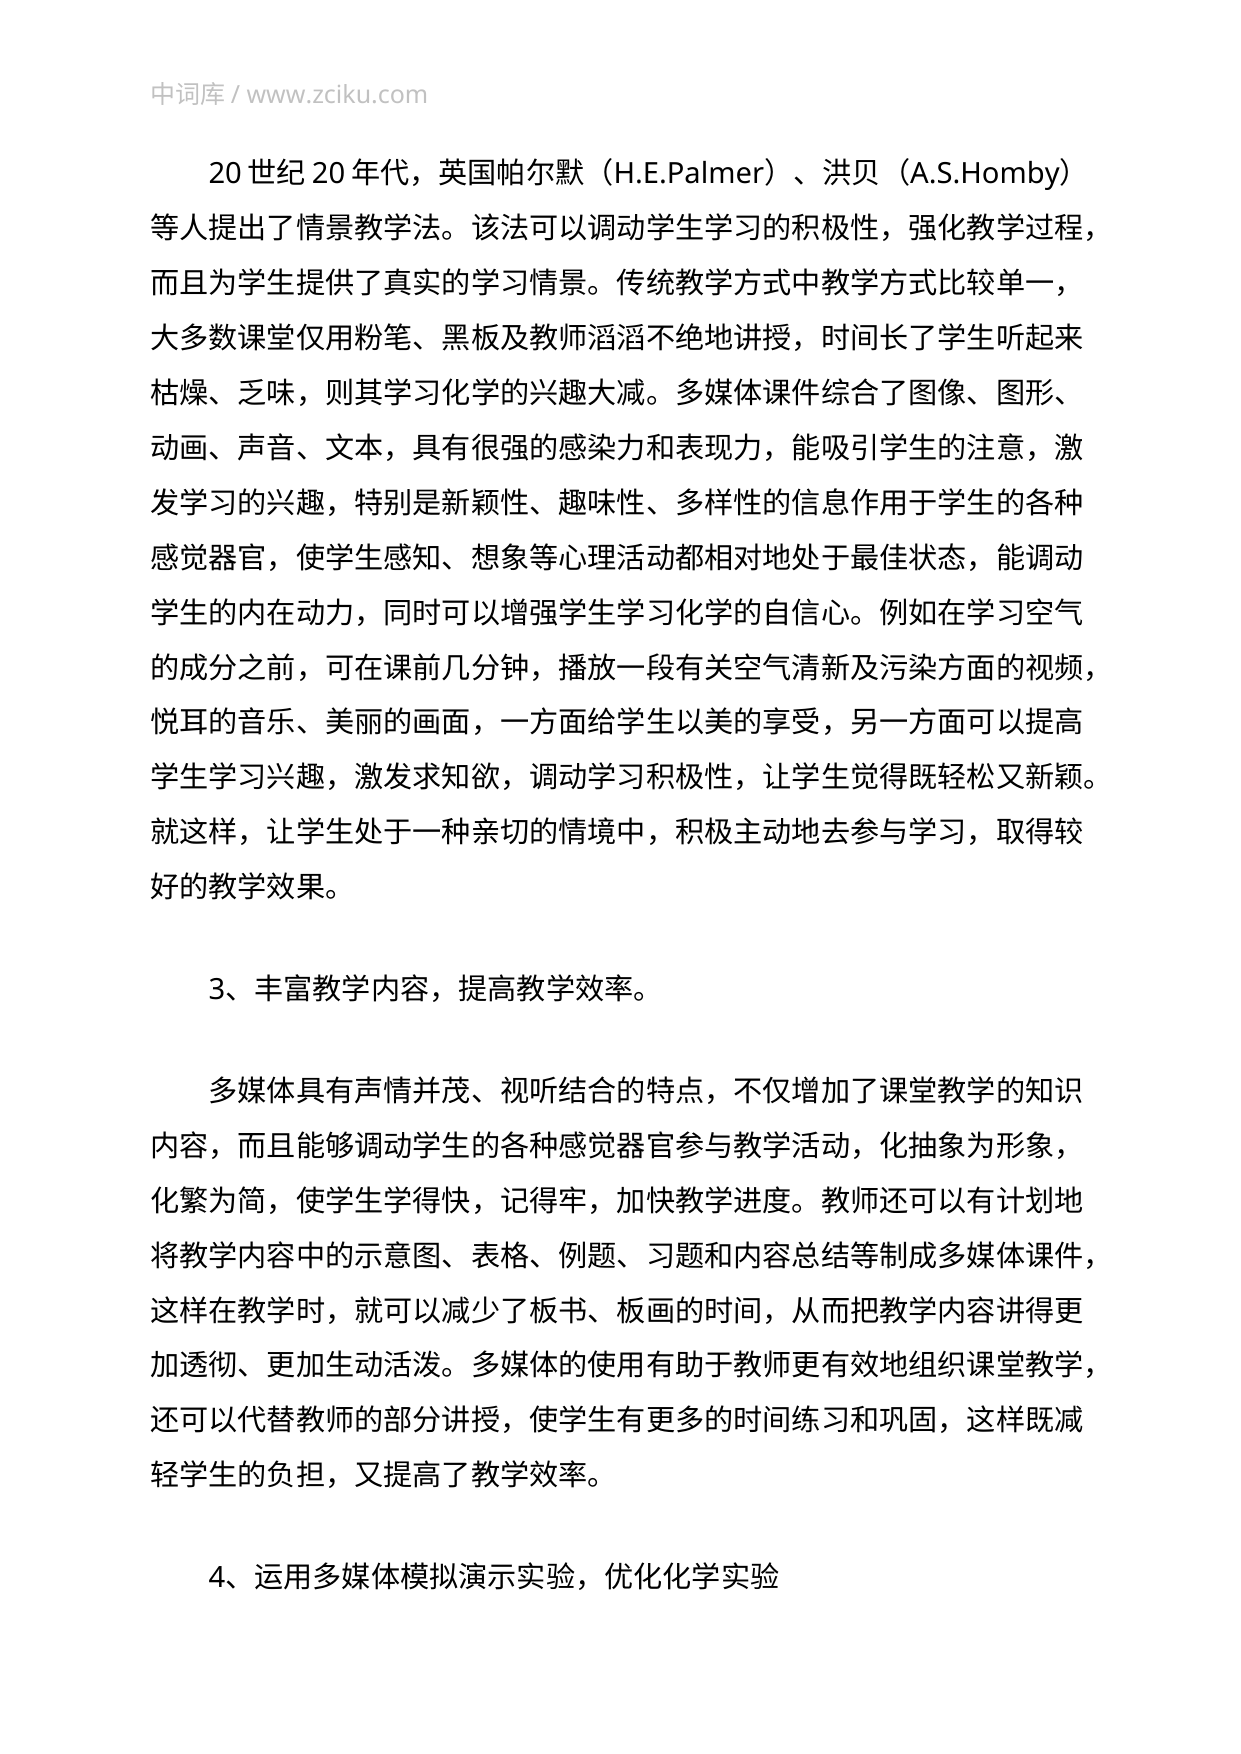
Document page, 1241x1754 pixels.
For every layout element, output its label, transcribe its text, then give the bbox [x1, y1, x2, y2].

text 3、丰富教学内容，提高教学效率。 [150, 966, 1090, 1008]
text 多媒体具有声情并茂、视听结合的特点，不仅增加了课堂教学的知识内容，而且能够调动学生的各种感觉器官参与教学活动，化抽象为形象，化繁为简，使学生学得快，记得牢，加快教学进度。教师还可以有计划地将教学内容中的示意图、表格、例题、习题和内容总结等制成多媒体课件，这样在教学时，就可以减少了板书、板画的时间，从而把教学内容讲得更加透彻、更加生动活泼。多媒体的使用有助于教师更有效地组织课堂教学，还可以代替教师的部分讲授，使学生有更多的时间练习和巩固，这样既减轻学生的负担，又提高了教学效率。 [150, 1067, 1090, 1494]
text 20世纪20年代，英国帕尔默（H.E.Palmer）、洪贝（A.S.Homby）等人提出了情景教学法。该法可以调动学生学习的积极性，强化教学过程，而且为学生提供了真实的学习情景。传统教学方式中教学方式比较单一，大多数课堂仅用粉笔、黑板及教师滔滔不绝地讲授，时间长了学生听起来枯燥、乏味，则其学习化学的兴趣大减。多媒体课件综合了图像、图形、动画、声音、文本，具有很强的感染力和表现力，能吸引学生的注意，激发学习的兴趣，特别是新颖性、趣味性、多样性的信息作用于学生的各种感觉器官，使学生感知、想象等心理活动都相对地处于最佳状态，能调动学生的内在动力，同时可以增强学生学习化学的自信心。例如在学习空气的成分之前，可在课前几分钟，播放一段有关空气清新及污染方面的视频，悦耳的音乐、美丽的画面，一方面给学生以美的享受，另一方面可以提高学生学习兴趣，激发求知欲，调动学习积极性，让学生觉得既轻松又新颖。就这样，让学生处于一种亲切的情境中，积极主动地去参与学习，取得较好的教学效果。 [150, 150, 1090, 906]
text 4、运用多媒体模拟演示实验，优化化学实验 [150, 1553, 1090, 1596]
